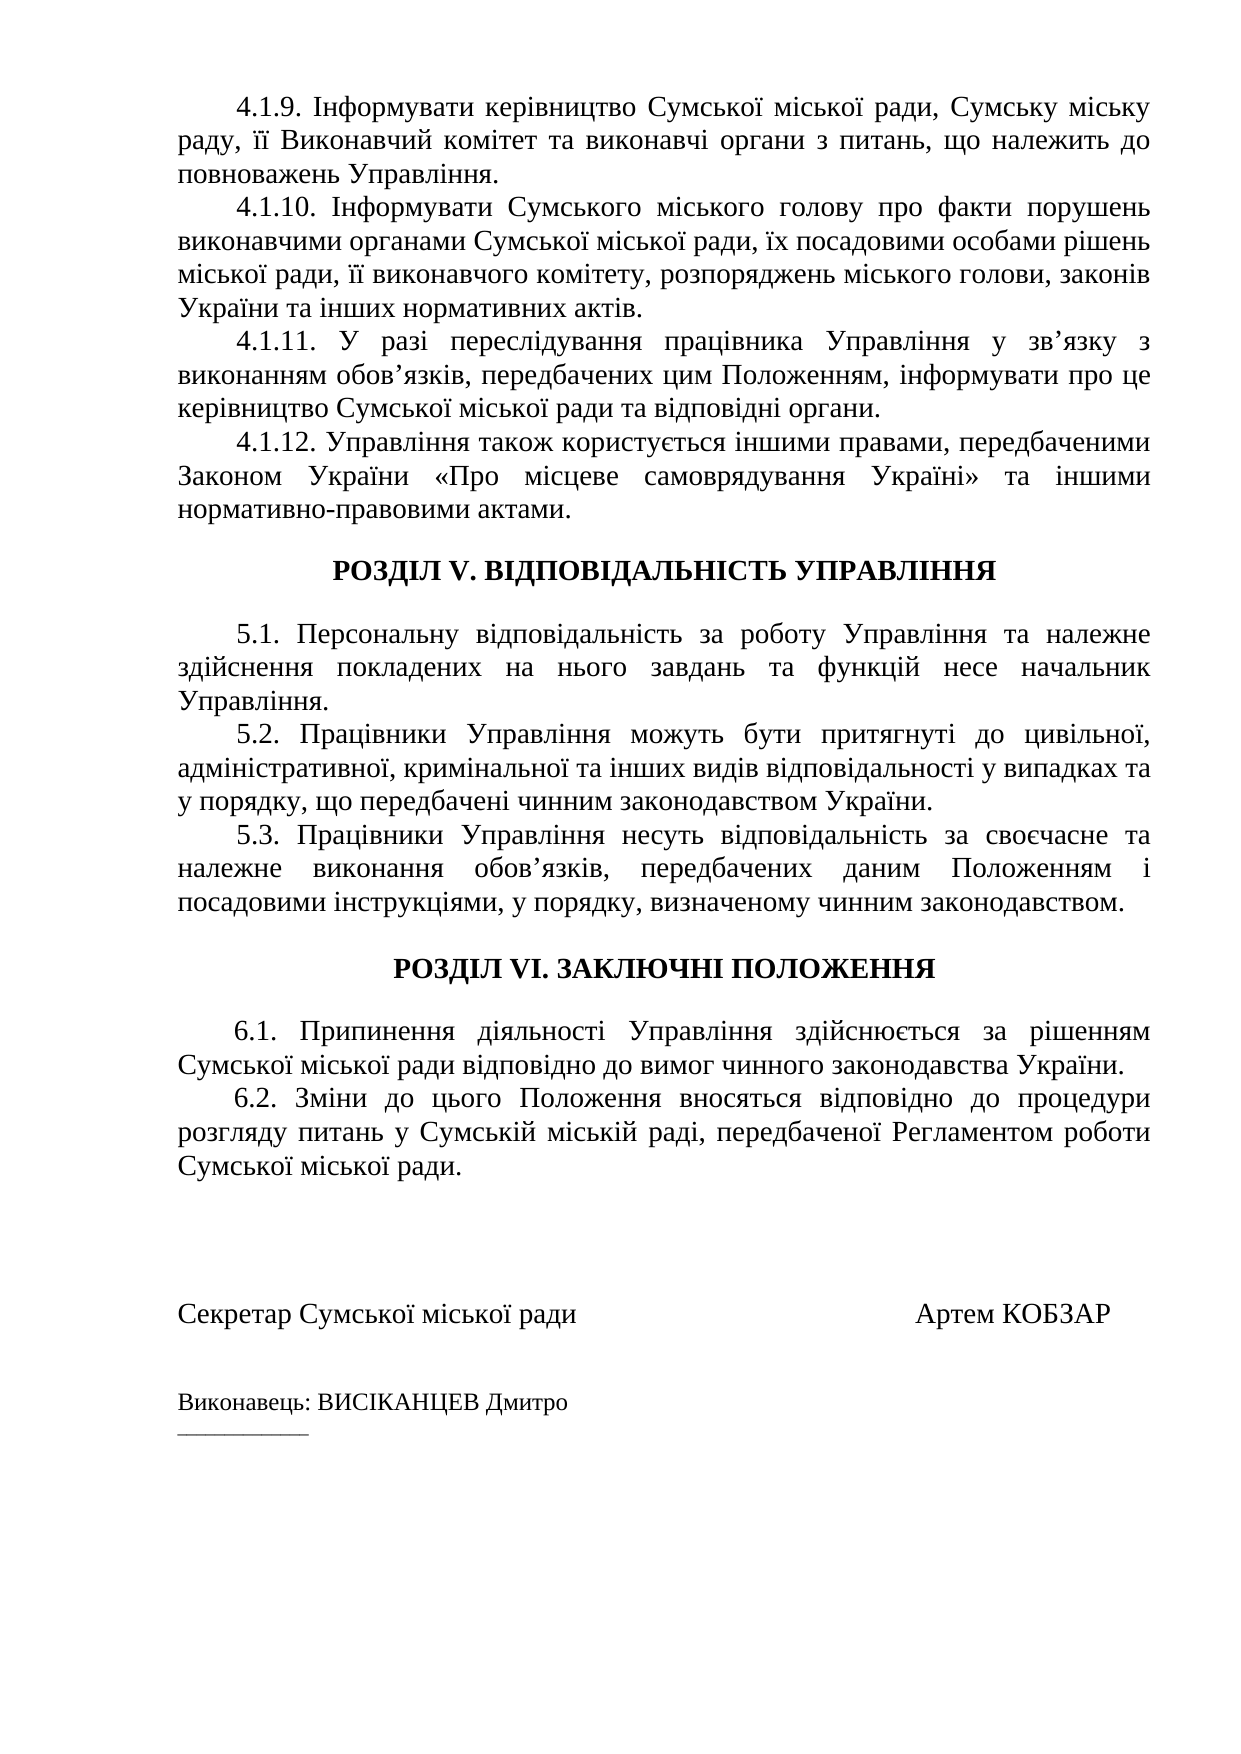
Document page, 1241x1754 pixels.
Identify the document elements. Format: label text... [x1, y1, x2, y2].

text 5.1. Персональну відповідальність за роботу Управління та належне здійснення покладених на нього завдань та функцій несе начальник Управління. [177, 616, 1152, 716]
text ______________ [177, 1416, 1152, 1437]
text 5.2. Працівники Управління можуть бути притягнуті до цивільної, адміністративної, кримінальної та інших видів відповідальності у випадках та у порядку, що передбачені чинним законодавством України. [177, 716, 1152, 817]
text 4.1.12. Управління також користується іншими правами, передбаченими Законом України «Про місцеве самоврядування Україні» та іншими нормативно-правовими актами. [177, 424, 1152, 525]
text 5.3. Працівники Управління несуть відповідальність за своєчасне та належне виконання обов’язків, передбачених даним Положенням і посадовими інструкціями, у порядку, визначеному чинним законодавством. [177, 817, 1152, 918]
text 4.1.11. У разі переслідування працівника Управління у зв’язку з виконанням обов’язків, передбачених цим Положенням, інформувати про це керівництво Сумської міської ради та відповідні органи. [177, 323, 1152, 424]
text Секретар Сумської міської ради Артем КОБЗАР [177, 1296, 1152, 1330]
text РОЗДІЛ VІ. ЗАКЛЮЧНІ ПОЛОЖЕННЯ [177, 951, 1152, 985]
text 4.1.9. Інформувати керівництво Сумської міської ради, Сумську міську раду, її Виконавчий комітет та виконавчі органи з питань, що належить до повноважень Управління. [177, 89, 1152, 189]
text 6.2. Зміни до цього Положення вносяться відповідно до процедури розгляду питань у Сумській міській раді, передбаченої Регламентом роботи Сумської міської ради. [177, 1081, 1152, 1181]
text Виконавець: ВИСІКАНЦЕВ Дмитро [177, 1387, 1152, 1416]
text 6.1. Припинення діяльності Управління здійснюється за рішенням Сумської міської ради відповідно до вимог чинного законодавства України. [177, 1013, 1152, 1081]
text 4.1.10. Інформувати Сумського міського голову про факти порушень виконавчими органами Сумської міської ради, їх посадовими особами рішень міської ради, її виконавчого комітету, розпоряджень міського голови, законів України та інших нормативних актів. [177, 189, 1152, 323]
text РОЗДІЛ V. ВІДПОВІДАЛЬНІСТЬ УПРАВЛІННЯ [177, 553, 1152, 587]
